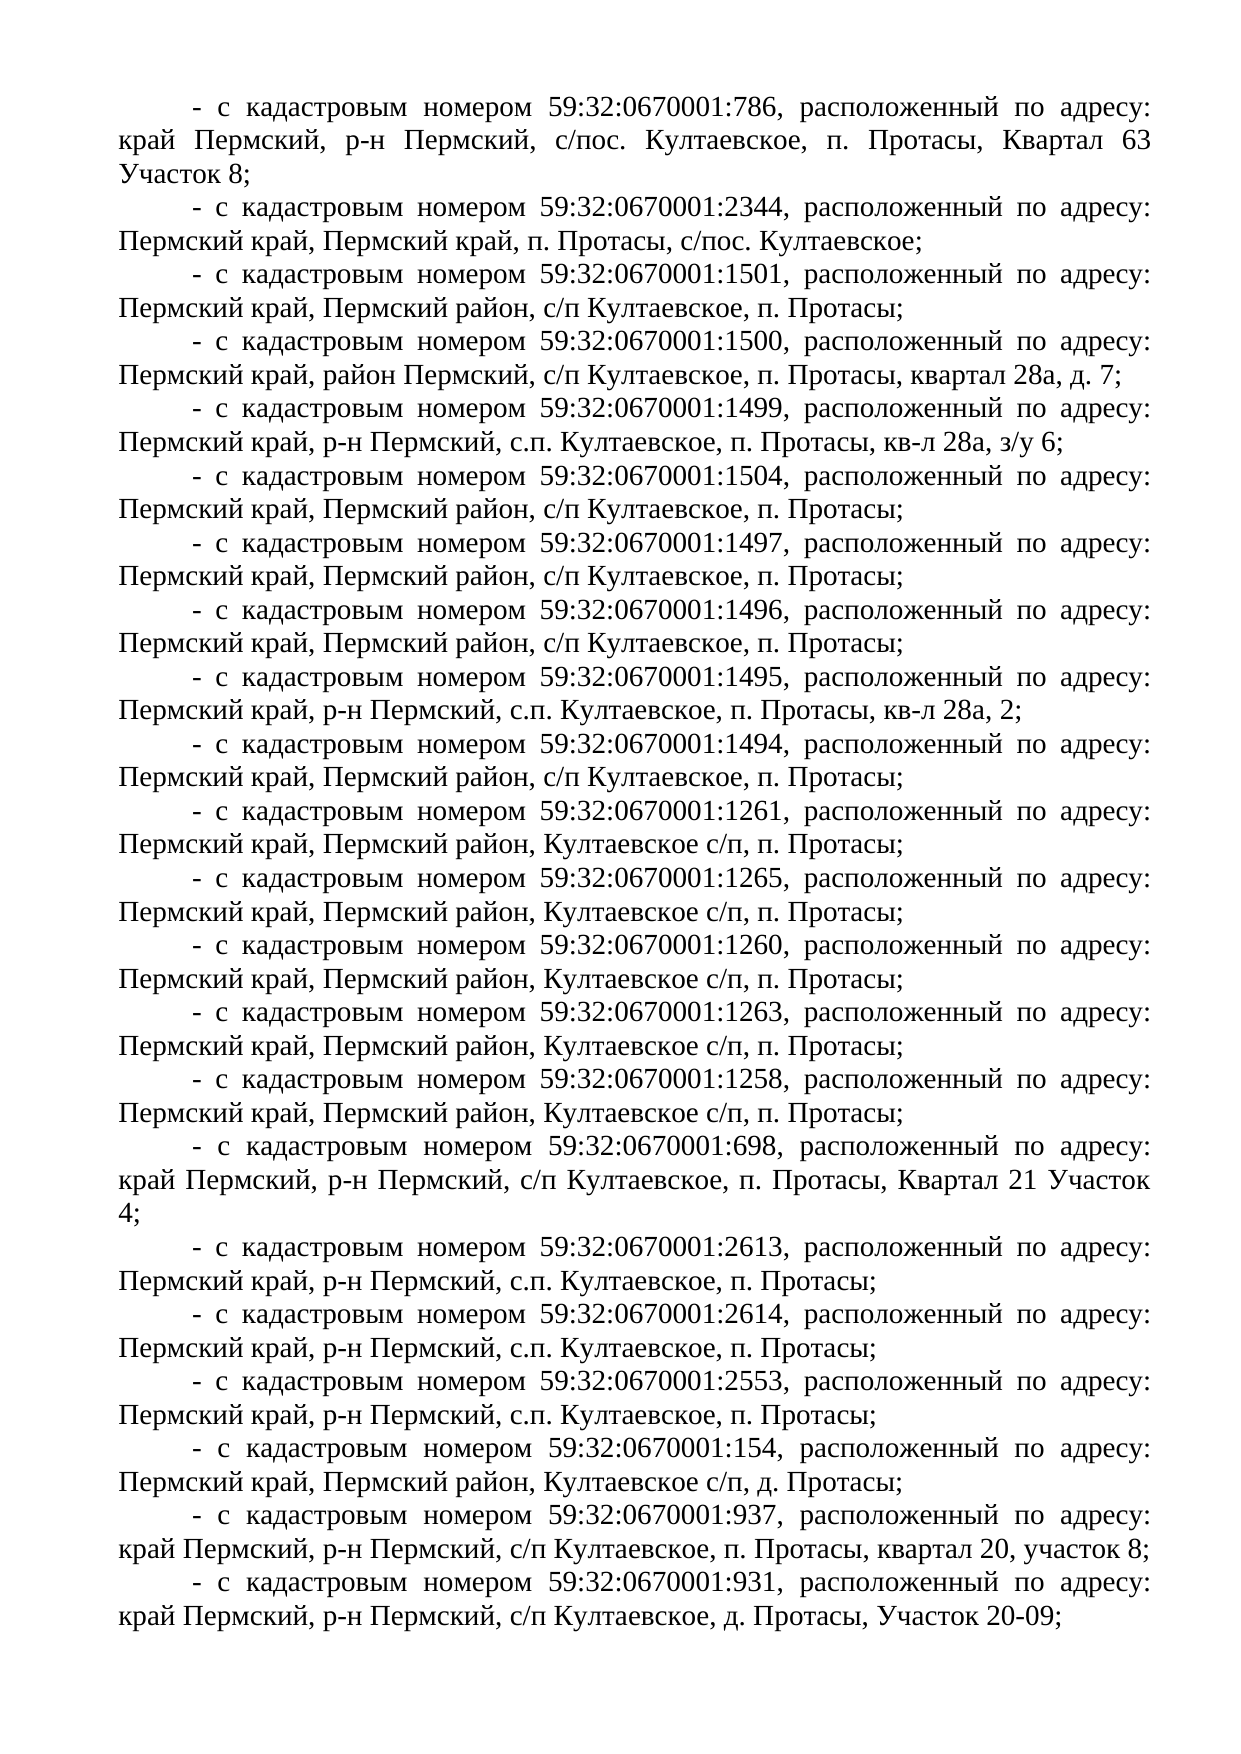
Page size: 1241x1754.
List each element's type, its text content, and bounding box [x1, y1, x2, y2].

text - с кадастровым номером 59:32:0670001:1260, расположенный по адресу: Пермский край, Пермский район, Култаевское с/п, п. Протасы; [118, 927, 1152, 994]
text - с кадастровым номером 59:32:0670001:1265, расположенный по адресу: Пермский край, Пермский район, Култаевское с/п, п. Протасы; [118, 860, 1152, 927]
text - с кадастровым номером 59:32:0670001:931, расположенный по адресу: край Пермский, р-н Пермский, с/п Култаевское, д. Протасы, Участок 20-09; [118, 1564, 1152, 1632]
text - с кадастровым номером 59:32:0670001:786, расположенный по адресу: край Пермский, р-н Пермский, с/пос. Култаевское, п. Протасы, Квартал 63 Участок 8; [118, 89, 1152, 189]
text - с кадастровым номером 59:32:0670001:1496, расположенный по адресу: Пермский край, Пермский район, с/п Култаевское, п. Протасы; [118, 592, 1152, 659]
text - с кадастровым номером 59:32:0670001:2613, расположенный по адресу: Пермский край, р-н Пермский, с.п. Култаевское, п. Протасы; [118, 1229, 1152, 1296]
text - с кадастровым номером 59:32:0670001:1494, расположенный по адресу: Пермский край, Пермский район, с/п Култаевское, п. Протасы; [118, 726, 1152, 793]
text - с кадастровым номером 59:32:0670001:154, расположенный по адресу: Пермский край, Пермский район, Култаевское с/п, д. Протасы; [118, 1430, 1152, 1497]
text - с кадастровым номером 59:32:0670001:1258, расположенный по адресу: Пермский край, Пермский район, Култаевское с/п, п. Протасы; [118, 1061, 1152, 1128]
text - с кадастровым номером 59:32:0670001:937, расположенный по адресу: край Пермский, р-н Пермский, с/п Култаевское, п. Протасы, квартал 20, участок 8; [118, 1497, 1152, 1564]
text - с кадастровым номером 59:32:0670001:698, расположенный по адресу: край Пермский, р-н Пермский, с/п Култаевское, п. Протасы, Квартал 21 Участок 4; [118, 1128, 1152, 1229]
text - с кадастровым номером 59:32:0670001:2344, расположенный по адресу: Пермский край, Пермский край, п. Протасы, с/пос. Култаевское; [118, 189, 1152, 256]
text - с кадастровым номером 59:32:0670001:1497, расположенный по адресу: Пермский край, Пермский район, с/п Култаевское, п. Протасы; [118, 525, 1152, 592]
text - с кадастровым номером 59:32:0670001:1504, расположенный по адресу: Пермский край, Пермский район, с/п Култаевское, п. Протасы; [118, 458, 1152, 525]
text - с кадастровым номером 59:32:0670001:1495, расположенный по адресу: Пермский край, р-н Пермский, с.п. Култаевское, п. Протасы, кв-л 28а, 2; [118, 659, 1152, 726]
text - с кадастровым номером 59:32:0670001:1501, расположенный по адресу: Пермский край, Пермский район, с/п Култаевское, п. Протасы; [118, 256, 1152, 323]
text - с кадастровым номером 59:32:0670001:2553, расположенный по адресу: Пермский край, р-н Пермский, с.п. Култаевское, п. Протасы; [118, 1363, 1152, 1430]
text - с кадастровым номером 59:32:0670001:1263, расположенный по адресу: Пермский край, Пермский район, Култаевское с/п, п. Протасы; [118, 994, 1152, 1061]
text - с кадастровым номером 59:32:0670001:1500, расположенный по адресу: Пермский край, район Пермский, с/п Култаевское, п. Протасы, квартал 28а, д. 7; [118, 323, 1152, 391]
text - с кадастровым номером 59:32:0670001:1261, расположенный по адресу: Пермский край, Пермский район, Култаевское с/п, п. Протасы; [118, 793, 1152, 860]
text - с кадастровым номером 59:32:0670001:1499, расположенный по адресу: Пермский край, р-н Пермский, с.п. Култаевское, п. Протасы, кв-л 28а, з/у 6; [118, 391, 1152, 458]
text - с кадастровым номером 59:32:0670001:2614, расположенный по адресу: Пермский край, р-н Пермский, с.п. Култаевское, п. Протасы; [118, 1296, 1152, 1363]
